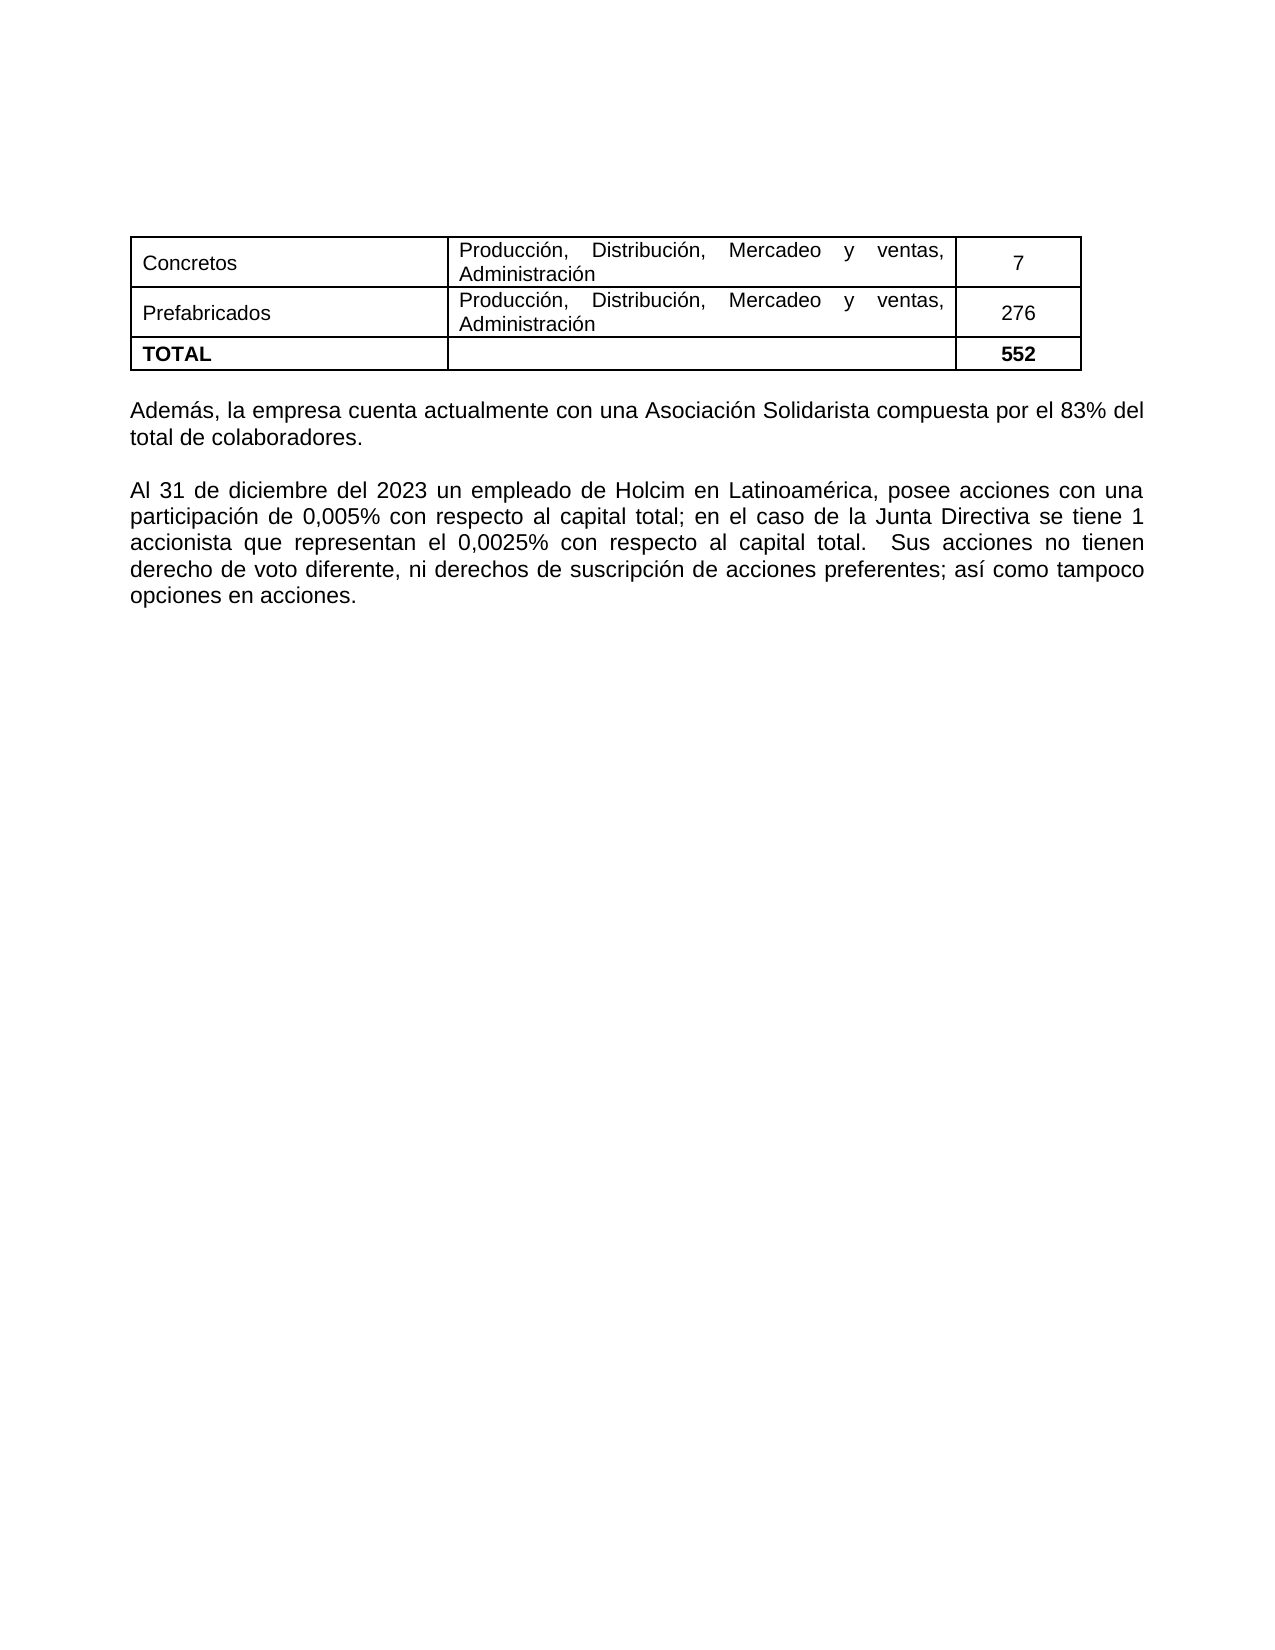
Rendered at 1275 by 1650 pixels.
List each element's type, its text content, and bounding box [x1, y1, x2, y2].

table_cell Prefabricados [132, 288, 447, 336]
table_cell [449, 238, 955, 286]
table_cell [449, 338, 955, 369]
table_cell 276 [957, 288, 1080, 336]
table_cell 552 [957, 338, 1080, 369]
table_cell TOTAL [132, 338, 447, 369]
table_cell 7 [957, 238, 1080, 286]
text Al 31 de diciembre del 2023 un empleado de Holcim en Latinoamérica, posee acciones con una participación de 0,005% con respecto al capital total; en el caso de la Junta Directiva se tiene 1 accionista que representan el 0,0025% con respecto al capital total. Sus acciones no tienen derecho de voto diferente, ni derechos de suscripción de acciones preferentes; así como tampoco opciones en acciones. [130, 477, 1145, 608]
table_cell Concretos [132, 238, 447, 286]
text Además, la empresa cuenta actualmente con una Asociación Solidarista compuesta por el 83% del total de colaboradores. [130, 397, 1145, 450]
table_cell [449, 288, 955, 336]
